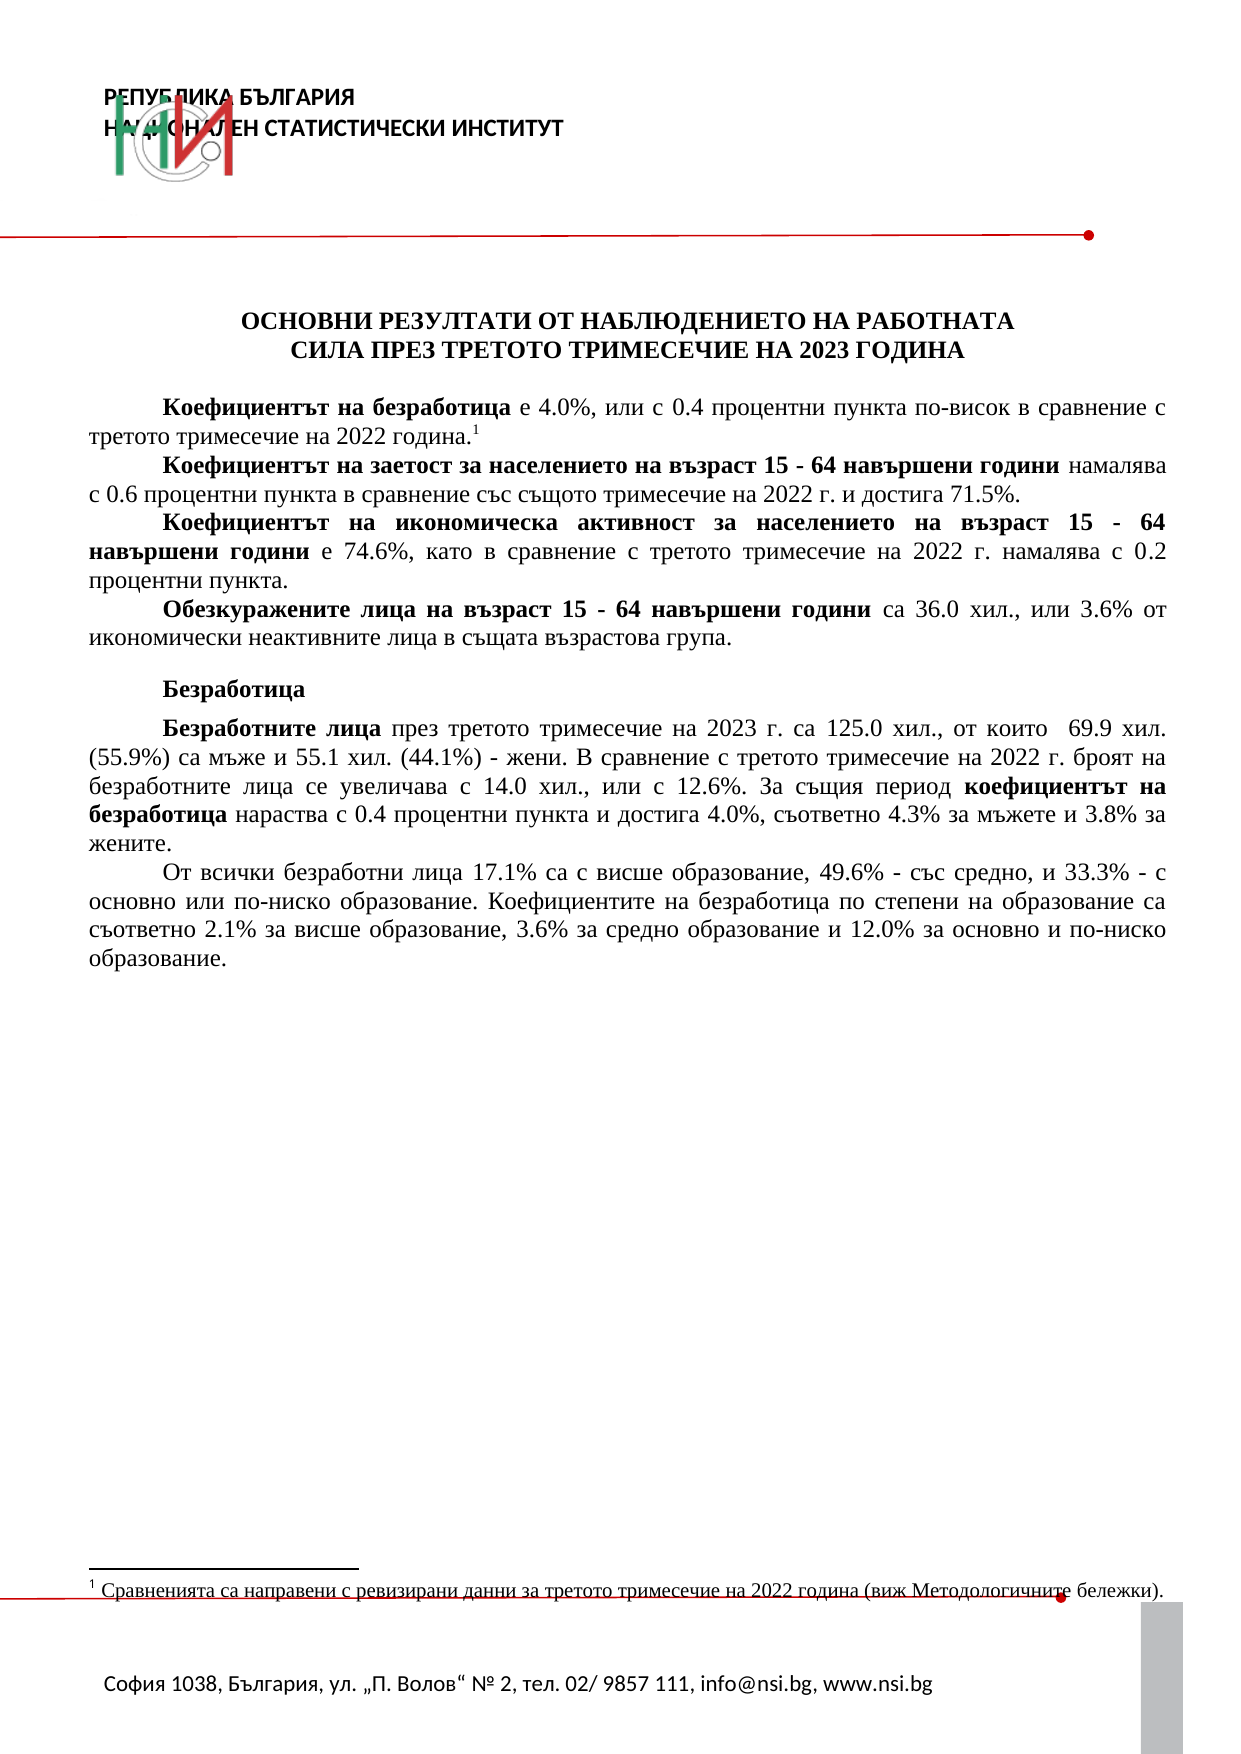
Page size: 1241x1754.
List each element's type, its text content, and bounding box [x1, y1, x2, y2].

text ОСНОВНИ РЕЗУЛТАТИ ОТ НАБЛЮДЕНИЕТО НА РАБОТНАТА [89, 306, 1167, 335]
text Коефициентът на икономическа активност за населението на възраст 15 - 64 навършени години е 74.6%, като в сравнение с третото тримесечие на 2022 г. намалява с 0.2 процентни пункта. [89, 507, 1167, 594]
text Коефициентът на безработица е 4.0%, или с 0.4 процентни пункта по-висок в сравнение с третото тримесечие на 2022 година. [89, 392, 1167, 450]
picture [0, 95, 243, 227]
text СИЛА ПРЕЗ ТРЕТОТО ТРИМЕСЕЧИЕ НА 2023 ГОДИНА [89, 335, 1167, 364]
picture [1140, 1602, 1183, 1754]
text Безработица [89, 674, 1167, 703]
text Обезкуражените лица на възраст 15 - 64 навършени години са 36.0 хил., или 3.6% от икономически неактивните лица в същата възрастова група. [89, 594, 1167, 651]
text Коефициентът на заетост за населението на възраст 15 - 64 навършени години намалява с 0.6 процентни пункта в сравнение със същото тримесечие на 2022 г. и достига 71.5%. [89, 450, 1167, 507]
text Безработните лица през третото тримесечие на 2023 г. са 125.0 хил., от които 69.9 хил. (55.9%) са мъже и 55.1 хил. (44.1%) - жени. В сравнение с третото тримесечие на 2022 г. броят на безработните лица се увеличава с 14.0 хил., или с 12.6%. За същия период коефициентът на безработица нараства с 0.4 процентни пункта и достига 4.0%, съответно 4.3% за мъжете и 3.8% за жените. [89, 713, 1167, 857]
text От всички безработни лица 17.1% са с висше образование, 49.6% - със средно, и 33.3% - с основно или по-ниско образование. Коефициентите на безработица по степени на образование са съответно 2.1% за висше образование, 3.6% за средно образование и 12.0% за основно и по-ниско образование. [89, 857, 1167, 972]
